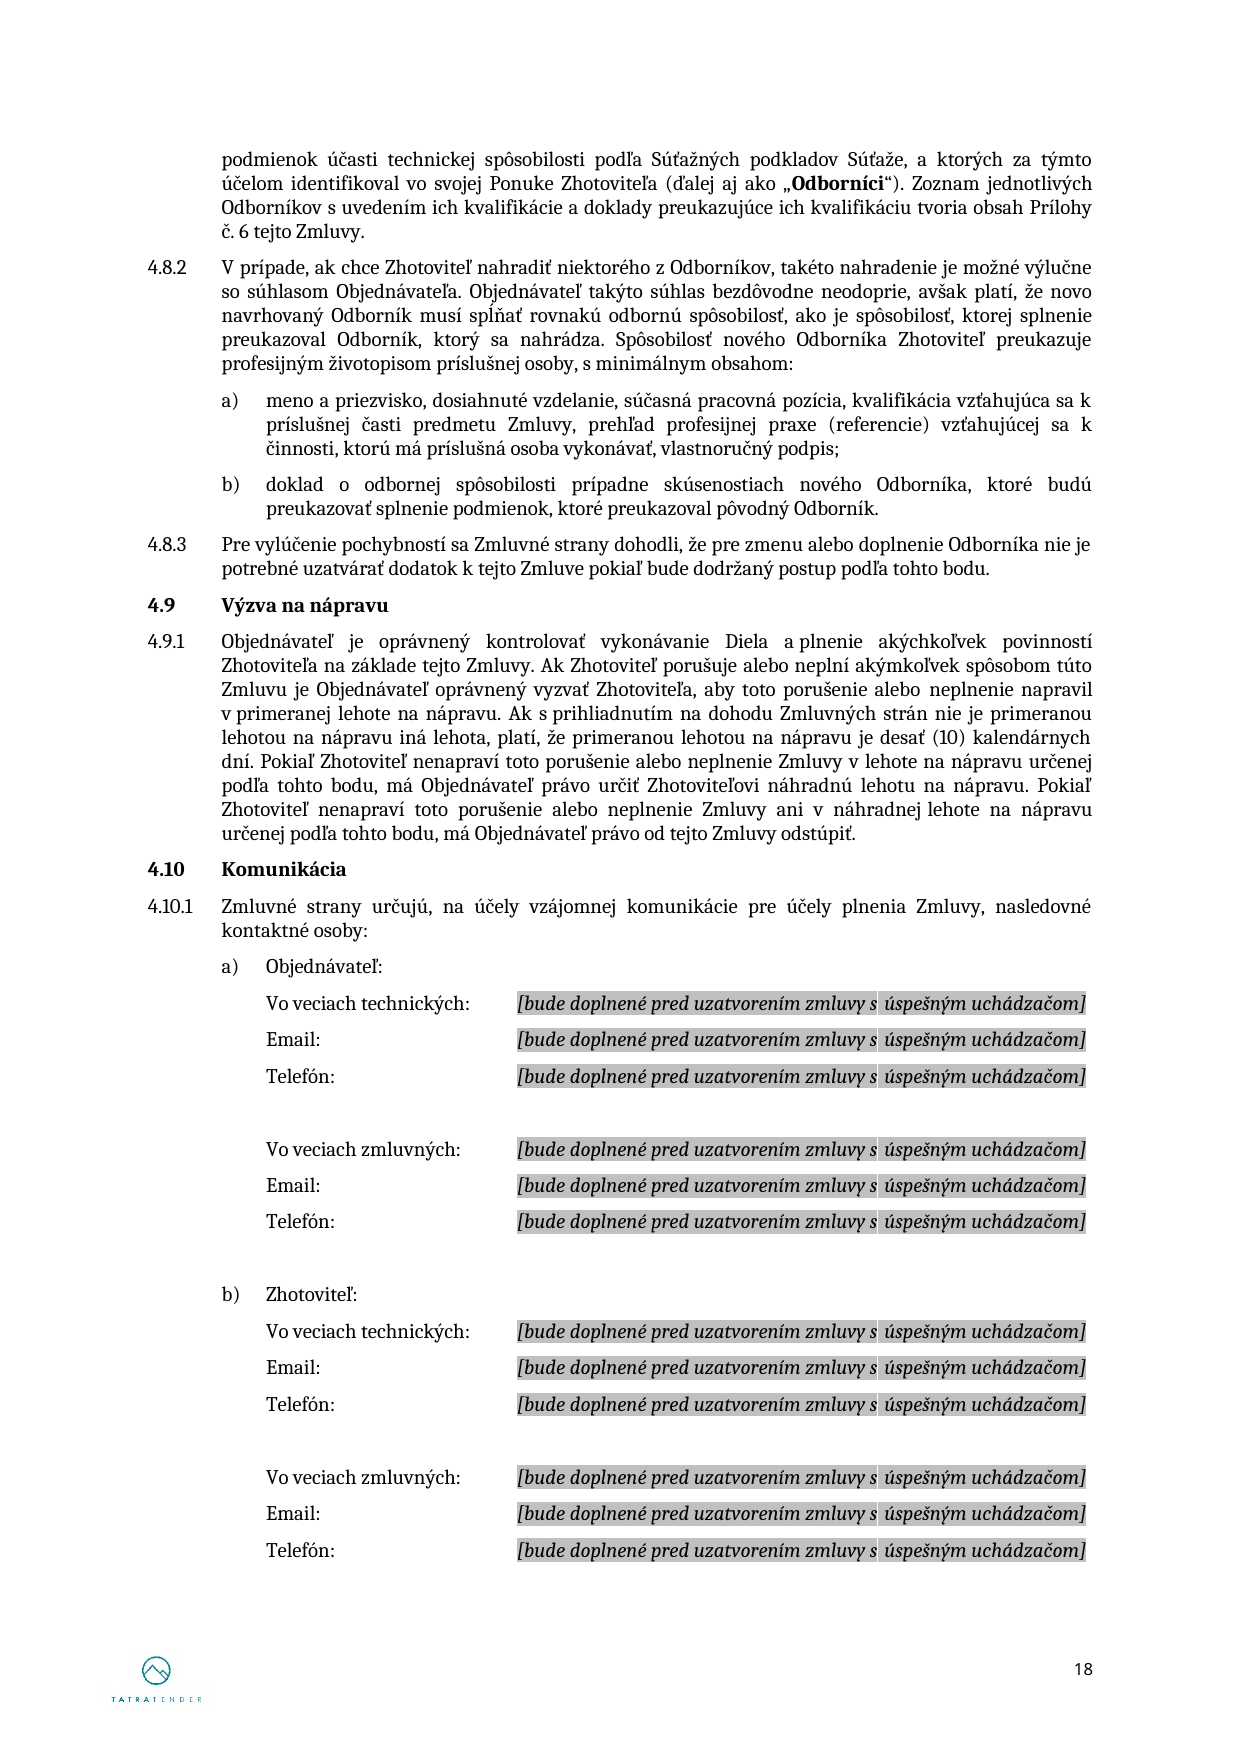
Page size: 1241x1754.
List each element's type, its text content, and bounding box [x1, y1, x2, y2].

text Vo veciach technických: [bude doplnené pred uzatvorením zmluvy s úspešným uchádzačom] [266, 1319, 1093, 1343]
list Objednávateľ je oprávnený kontrolovať vykonávanie Diela a plnenie akýchkoľvek povinností Zhotoviteľa na základe tejto Zmluvy. Ak Zhotoviteľ porušuje alebo neplní akýmkoľvek spôsobom túto Zmluvu je Objednávateľ oprávnený vyzvať Zhotoviteľa, aby toto porušenie alebo neplnenie napravil v primeranej lehote na nápravu. Ak s prihliadnutím na dohodu Zmluvných strán nie je primeranou lehotou na nápravu iná lehota, platí, že primeranou lehotou na nápravu je desať (10) kalendárnych dní. Pokiaľ Zhotoviteľ nenapraví toto porušenie alebo neplnenie Zmluvy v lehote na nápravu určenej podľa tohto bodu, má Objednávateľ právo určiť Zhotoviteľovi náhradnú lehotu na nápravu. Pokiaľ Zhotoviteľ nenapraví toto porušenie alebo neplnenie Zmluvy ani v náhradnej lehote na nápravu určenej podľa tohto bodu, má Objednávateľ právo od tejto Zmluvy odstúpiť. [148, 630, 1093, 846]
list Výzva na nápravu [148, 593, 1093, 617]
list Komunikácia [148, 858, 1093, 882]
picture [90, 1632, 222, 1726]
text Vo veciach zmluvných: [bude doplnené pred uzatvorením zmluvy s úspešným uchádzačom] [266, 1137, 517, 1161]
text Telefón: [bude doplnené pred uzatvorením zmluvy s úspešným uchádzačom] [266, 1538, 517, 1562]
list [148, 148, 1093, 243]
text Email: [bude doplnené pred uzatvorením zmluvy s úspešným uchádzačom] [266, 1502, 517, 1526]
list doklad o odbornej spôsobilosti prípadne skúsenostiach nového Odborníka, ktoré budú preukazovať splnenie podmienok, ktoré preukazoval pôvodný Odborník. [221, 473, 1093, 521]
text Telefón: [bude doplnené pred uzatvorením zmluvy s úspešným uchádzačom] [266, 1210, 517, 1234]
list Zmluvné strany určujú, na účely vzájomnej komunikácie pre účely plnenia Zmluvy, nasledovné kontaktné osoby: [148, 894, 1093, 942]
list meno a priezvisko, dosiahnuté vzdelanie, súčasná pracovná pozícia, kvalifikácia vzťahujúca sa k príslušnej časti predmetu Zmluvy, prehľad profesijnej praxe (referencie) vzťahujúcej sa k činnosti, ktorú má príslušná osoba vykonávať, vlastnoručný podpis; [221, 388, 1093, 460]
text Email: [bude doplnené pred uzatvorením zmluvy s úspešným uchádzačom] [266, 1174, 517, 1198]
list Zhotoviteľ: [221, 1283, 1093, 1307]
text Telefón: [bude doplnené pred uzatvorením zmluvy s úspešným uchádzačom] [266, 1064, 517, 1088]
list Pre vylúčenie pochybností sa Zmluvné strany dohodli, že pre zmenu alebo doplnenie Odborníka nie je potrebné uzatvárať dodatok k tejto Zmluve pokiaľ bude dodržaný postup podľa tohto bodu. [148, 533, 1093, 581]
text Email: [bude doplnené pred uzatvorením zmluvy s úspešným uchádzačom] [266, 1356, 517, 1380]
text Telefón: [bude doplnené pred uzatvorením zmluvy s úspešným uchádzačom] [266, 1392, 1093, 1416]
text Email: [bude doplnené pred uzatvorením zmluvy s úspešným uchádzačom] [266, 1028, 517, 1052]
text Vo veciach zmluvných: [bude doplnené pred uzatvorením zmluvy s úspešným uchádzačom] [266, 1465, 517, 1489]
text Vo veciach technických: [bude doplnené pred uzatvorením zmluvy s úspešným uchádzačom] [266, 991, 517, 1015]
list Objednávateľ: [221, 955, 1093, 979]
list V prípade, ak chce Zhotoviteľ nahradiť niektorého z Odborníkov, takéto nahradenie je možné výlučne so súhlasom Objednávateľa. Objednávateľ takýto súhlas bezdôvodne neodoprie, avšak platí, že novo navrhovaný Odborník musí spĺňať rovnakú odbornú spôsobilosť, ako je spôsobilosť, ktorej splnenie preukazoval Odborník, ktorý sa nahrádza. Spôsobilosť nového Odborníka Zhotoviteľ preukazuje profesijným životopisom príslušnej osoby, s minimálnym obsahom: [148, 256, 1093, 376]
